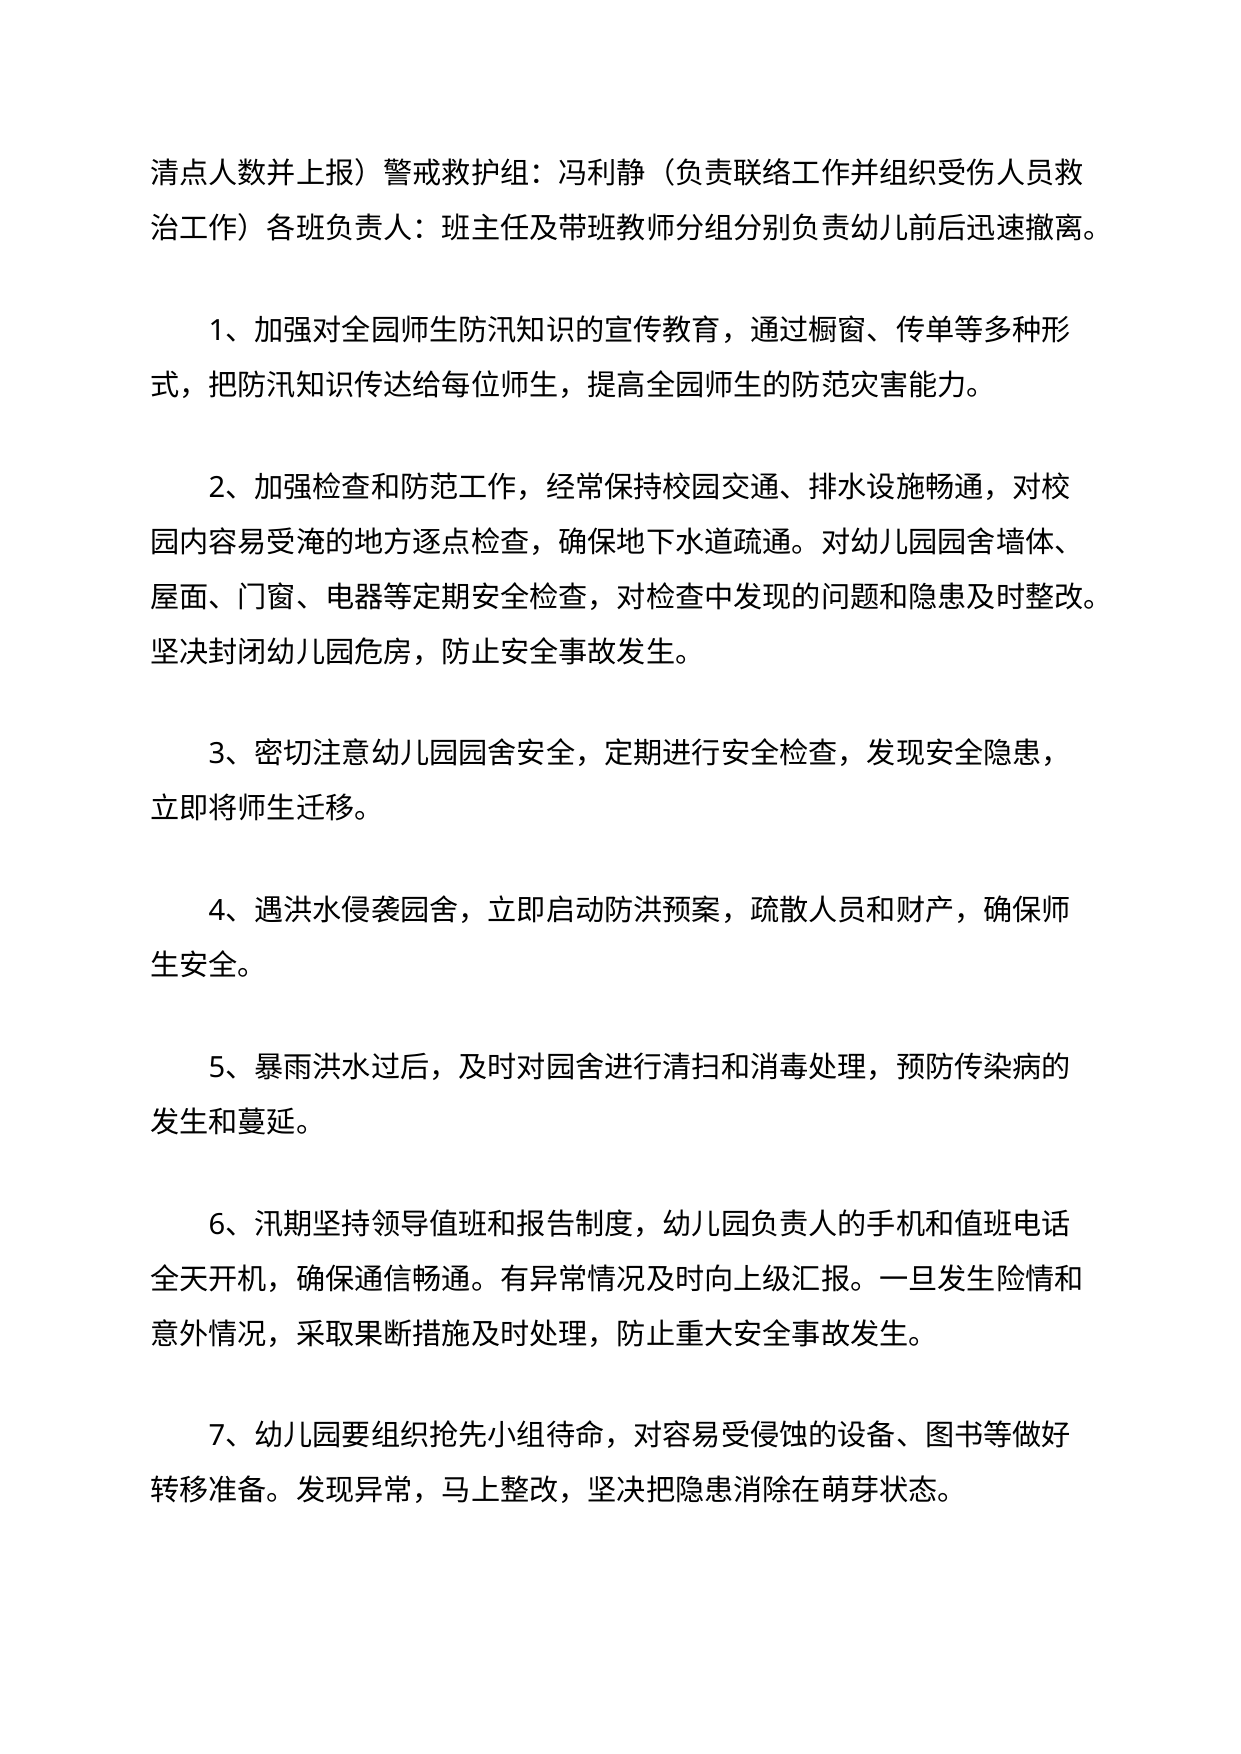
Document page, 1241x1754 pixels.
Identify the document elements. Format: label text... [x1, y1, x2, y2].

text 2、加强检查和防范工作，经常保持校园交通、排水设施畅通，对校园内容易受淹的地方逐点检查，确保地下水道疏通。对幼儿园园舍墙体、屋面、门窗、电器等定期安全检查，对检查中发现的问题和隐患及时整改。坚决封闭幼儿园危房，防止安全事故发生。 [150, 463, 1090, 671]
text 3、密切注意幼儿园园舍安全，定期进行安全检查，发现安全隐患，立即将师生迁移。 [150, 730, 1090, 827]
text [150, 150, 1090, 247]
text 6、汛期坚持领导值班和报告制度，幼儿园负责人的手机和值班电话全天开机，确保通信畅通。有异常情况及时向上级汇报。一旦发生险情和意外情况，采取果断措施及时处理，防止重大安全事故发生。 [150, 1200, 1090, 1352]
text 7、幼儿园要组织抢先小组待命，对容易受侵蚀的设备、图书等做好转移准备。发现异常，马上整改，坚决把隐患消除在萌芽状态。 [150, 1412, 1090, 1509]
text 5、暴雨洪水过后，及时对园舍进行清扫和消毒处理，预防传染病的发生和蔓延。 [150, 1043, 1090, 1141]
text 4、遇洪水侵袭园舍，立即启动防洪预案，疏散人员和财产，确保师生安全。 [150, 887, 1090, 984]
text 1、加强对全园师生防汛知识的宣传教育，通过橱窗、传单等多种形式，把防汛知识传达给每位师生，提高全园师生的防范灾害能力。 [150, 307, 1090, 404]
